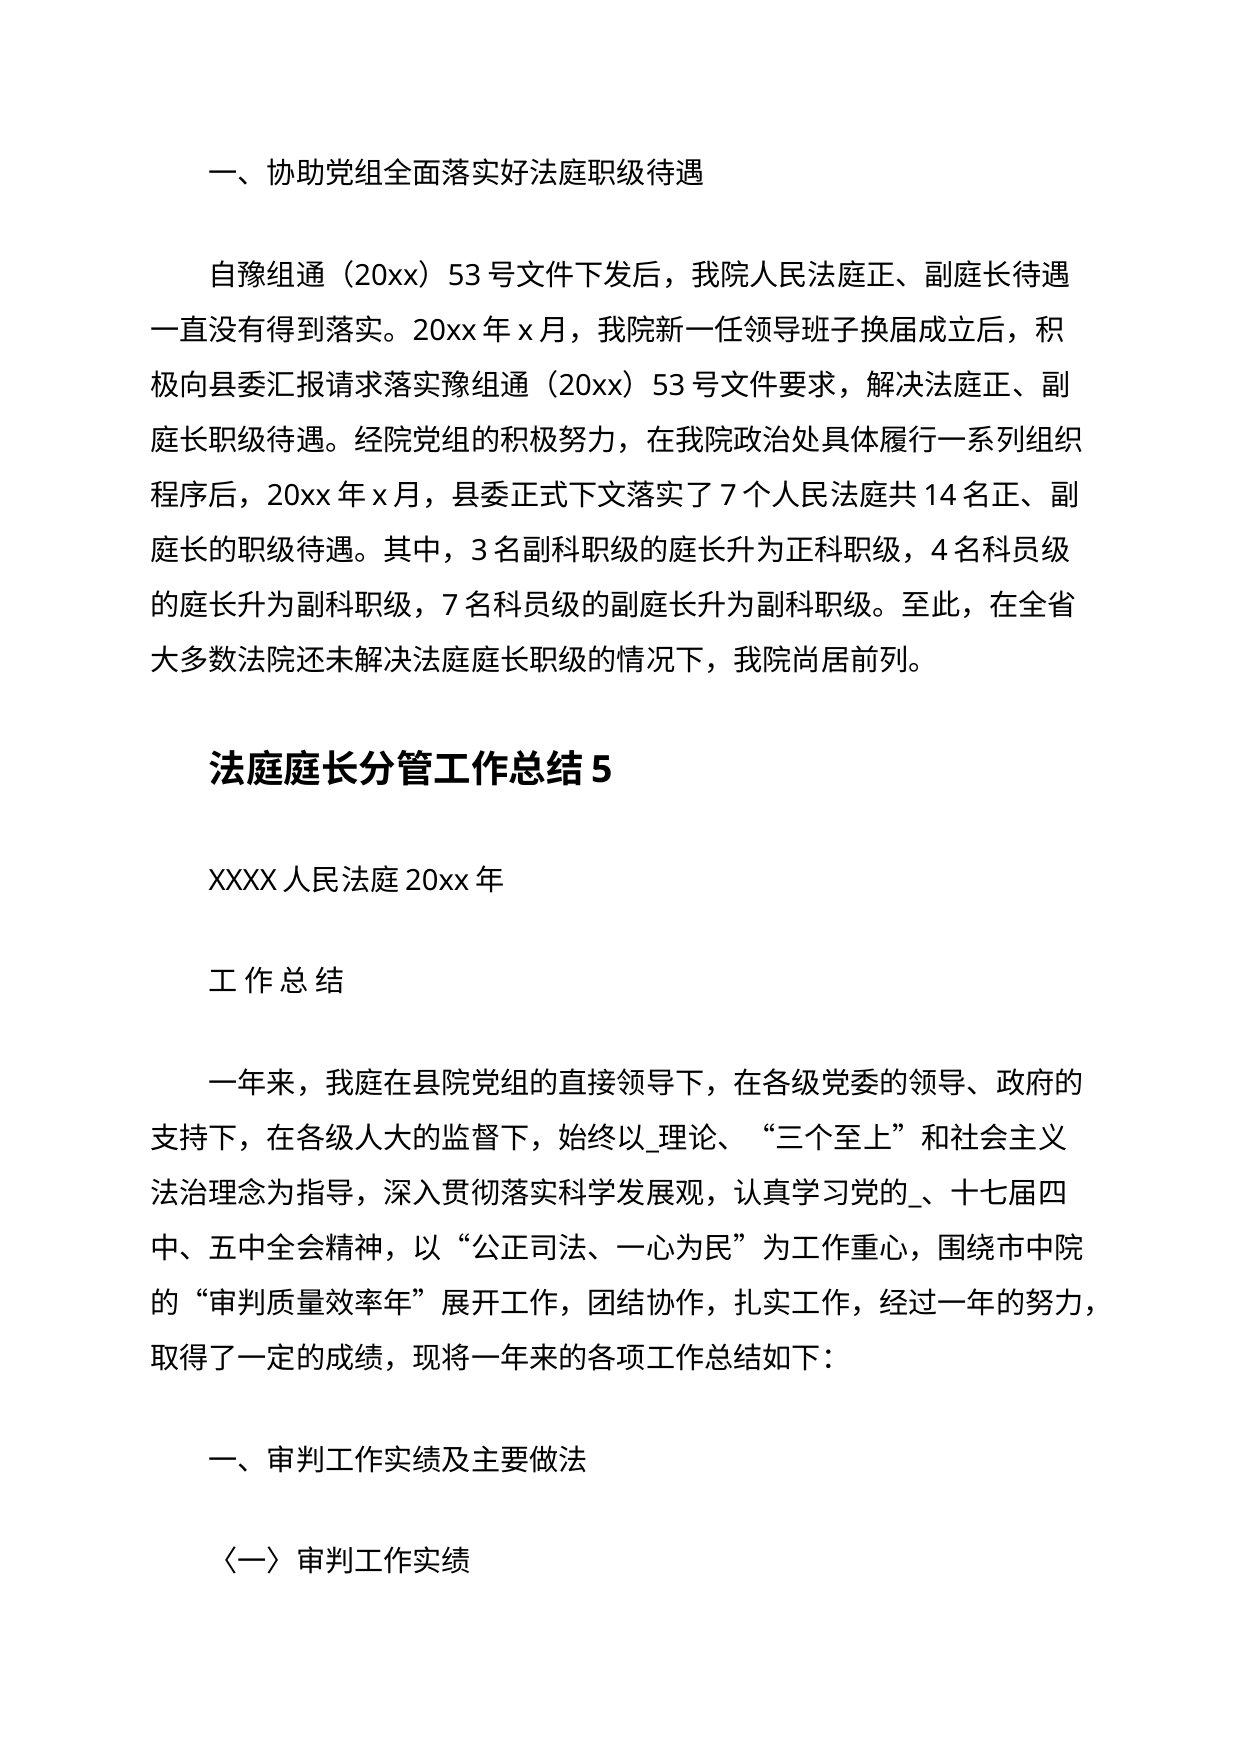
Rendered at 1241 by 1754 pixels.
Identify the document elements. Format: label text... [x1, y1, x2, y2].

text 自豫组通（20xx）53号文件下发后，我院人民法庭正、副庭长待遇一直没有得到落实。20xx年x月，我院新一任领导班子换届成立后，积极向县委汇报请求落实豫组通（20xx）53号文件要求，解决法庭正、副庭长职级待遇。经院党组的积极努力，在我院政治处具体履行一系列组织程序后，20xx年x月，县委正式下文落实了7个人民法庭共14名正、副庭长的职级待遇。其中，3名副科职级的庭长升为正科职级，4名科员级的庭长升为副科职级，7名科员级的副庭长升为副科职级。至此，在全省大多数法院还未解决法庭庭长职级的情况下，我院尚居前列。 [150, 252, 1090, 679]
text 一、审判工作实绩及主要做法 [150, 1436, 1090, 1478]
text 一、协助党组全面落实好法庭职级待遇 [150, 150, 1090, 192]
text 法庭庭长分管工作总结5 [150, 738, 1090, 793]
text XXXX人民法庭20xx年 [150, 856, 1090, 898]
text 工 作 总 结 [150, 958, 1090, 1000]
text 一年来，我庭在县院党组的直接领导下，在各级党委的领导、政府的支持下，在各级人大的监督下，始终以_理论、“三个至上”和社会主义法治理念为指导，深入贯彻落实科学发展观，认真学习党的_、十七届四中、五中全会精神，以“公正司法、一心为民”为工作重心，围绕市中院的“审判质量效率年”展开工作，团结协作，扎实工作，经过一年的努力，取得了一定的成绩，现将一年来的各项工作总结如下： [150, 1060, 1090, 1377]
text 〈一〉审判工作实绩 [150, 1538, 1090, 1580]
